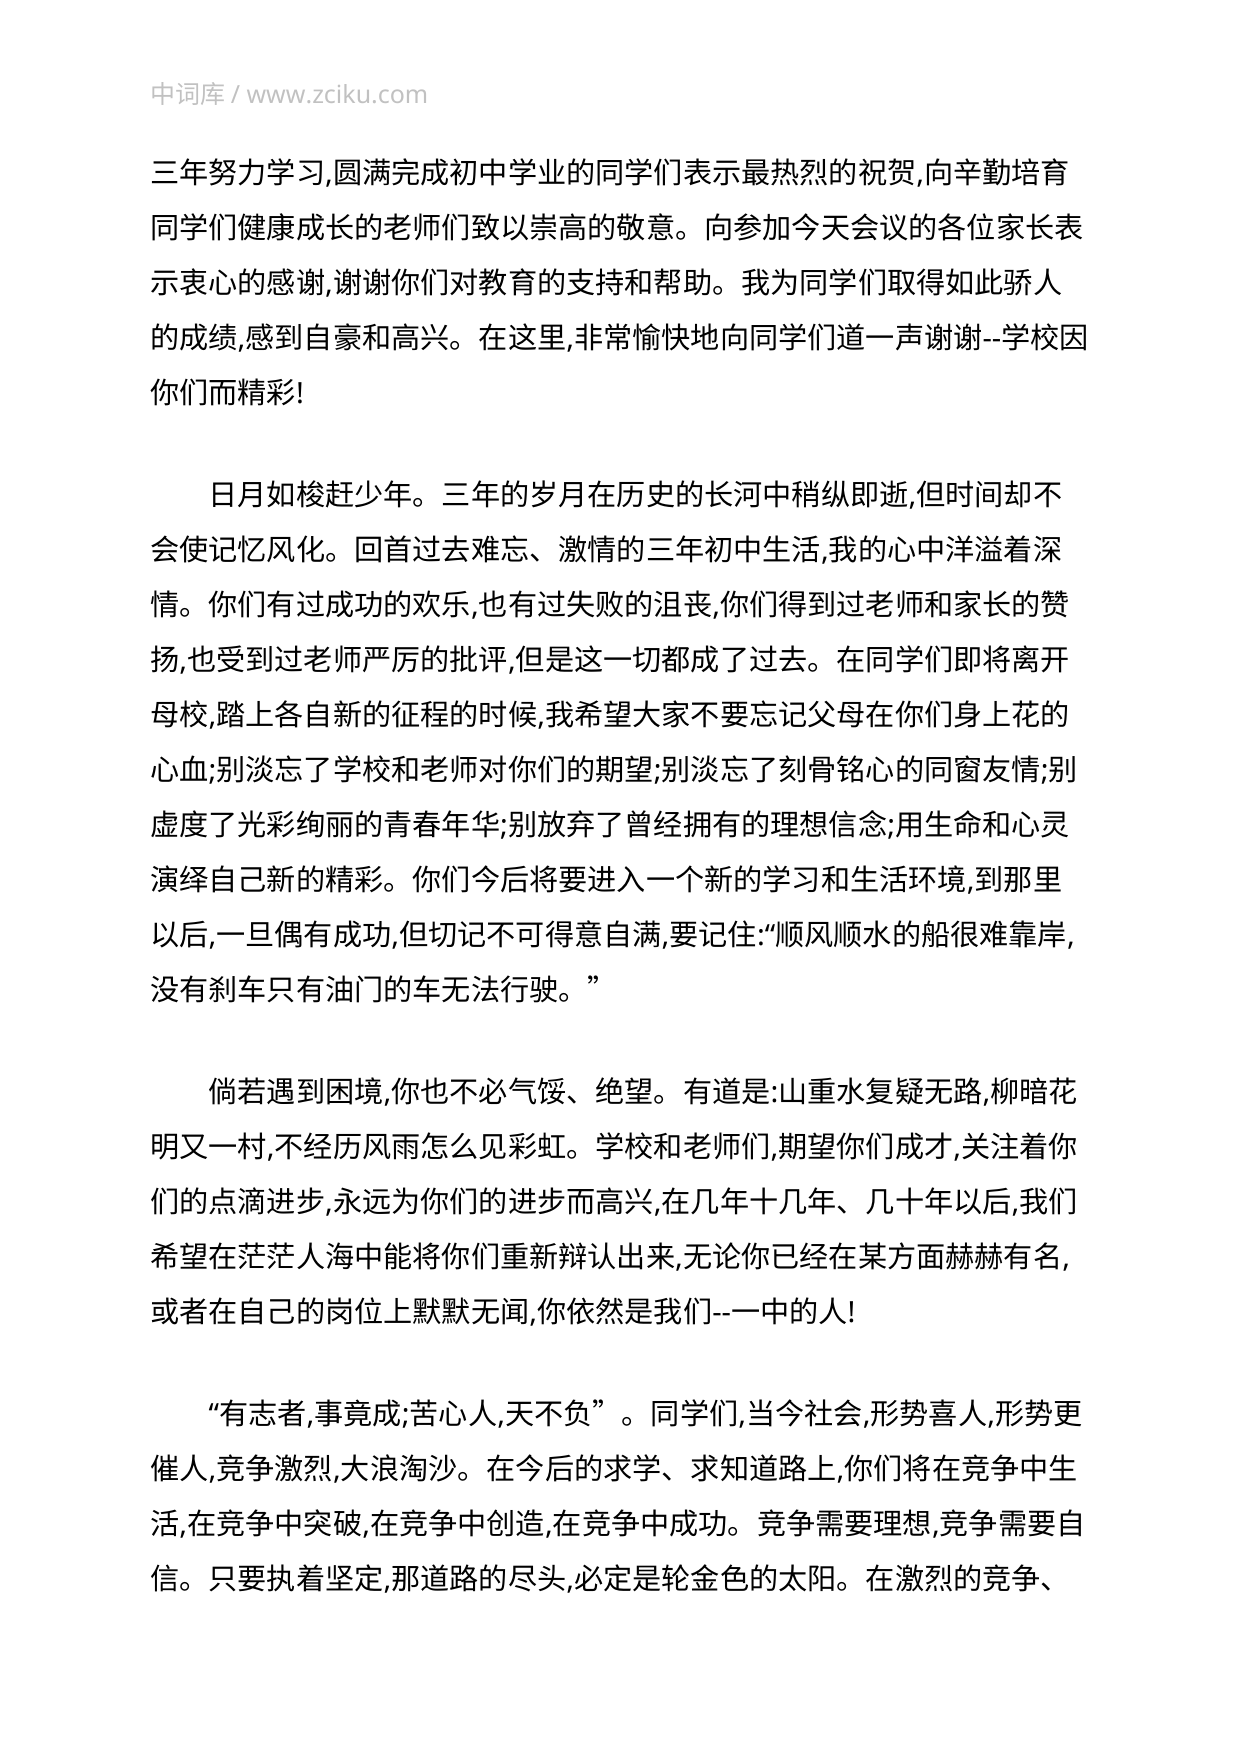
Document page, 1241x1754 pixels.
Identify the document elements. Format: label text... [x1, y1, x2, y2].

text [150, 150, 1090, 412]
text 日月如梭赶少年。三年的岁月在历史的长河中稍纵即逝,但时间却不会使记忆风化。回首过去难忘、激情的三年初中生活,我的心中洋溢着深情。你们有过成功的欢乐,也有过失败的沮丧,你们得到过老师和家长的赞扬,也受到过老师严厉的批评,但是这一切都成了过去。在同学们即将离开母校,踏上各自新的征程的时候,我希望大家不要忘记父母在你们身上花的心血;别淡忘了学校和老师对你们的期望;别淡忘了刻骨铭心的同窗友情;别虚度了光彩绚丽的青春年华;别放弃了曾经拥有的理想信念;用生命和心灵演绎自己新的精彩。你们今后将要进入一个新的学习和生活环境,到那里以后,一旦偶有成功,但切记不可得意自满,要记住:“顺风顺水的船很难靠岸,没有刹车只有油门的车无法行驶。” [150, 472, 1090, 1009]
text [150, 1391, 1090, 1598]
text 倘若遇到困境,你也不必气馁、绝望。有道是:山重水复疑无路,柳暗花明又一村,不经历风雨怎么见彩虹。学校和老师们,期望你们成才,关注着你们的点滴进步,永远为你们的进步而高兴,在几年十几年、几十年以后,我们希望在茫茫人海中能将你们重新辩认出来,无论你已经在某方面赫赫有名,或者在自己的岗位上默默无闻,你依然是我们--一中的人! [150, 1069, 1090, 1331]
